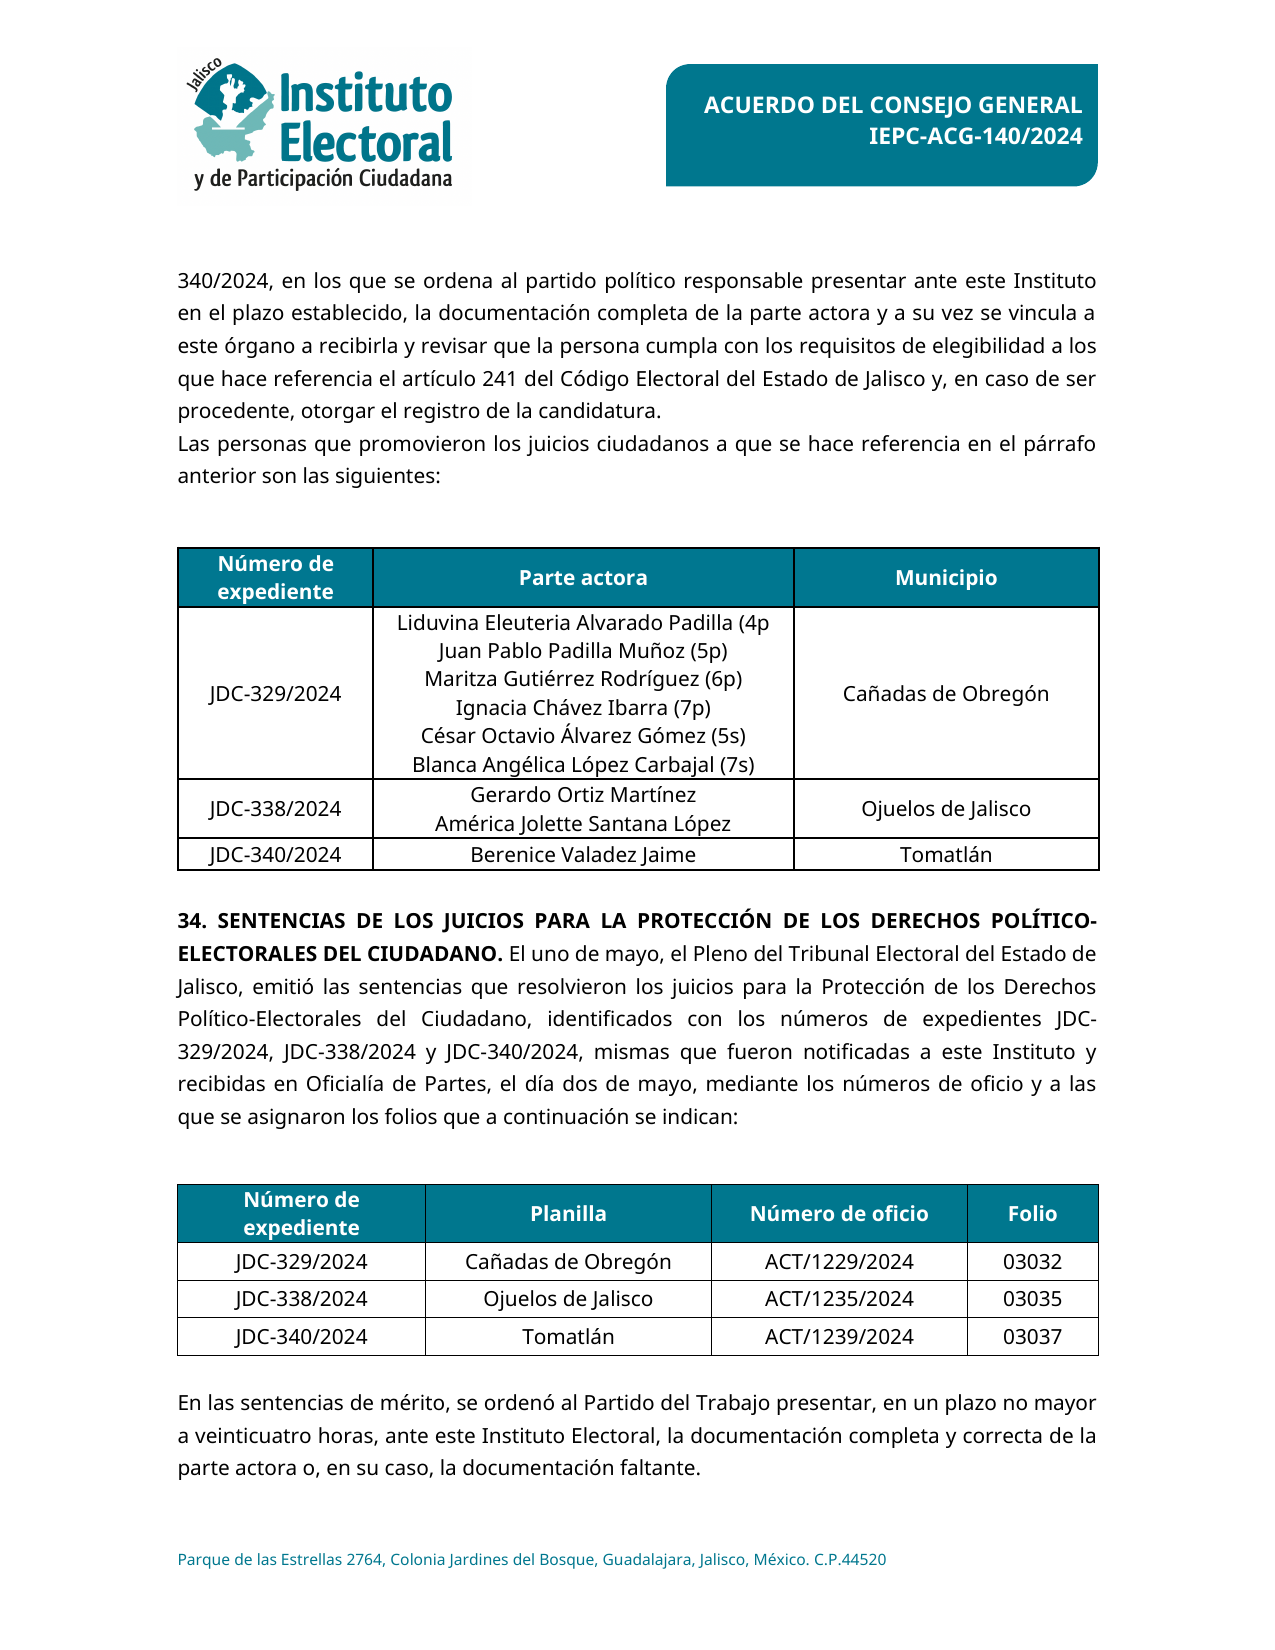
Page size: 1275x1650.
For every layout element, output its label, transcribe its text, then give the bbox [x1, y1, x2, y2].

table_header Folio [968, 1185, 1098, 1242]
table_header Parte actora [374, 549, 793, 606]
table_cell Tomatlán [795, 839, 1098, 868]
text 34. SENTENCIAS DE LOS JUICIOS PARA LA PROTECCIÓN DE LOS DERECHOS POLÍTICO-ELECTORALES DEL CIUDADANO. El uno de mayo, el Pleno del Tribunal Electoral del Estado de Jalisco, emitió las sentencias que resolvieron los juicios para la Protección de los Derechos Político-Electorales del Ciudadano, identificados con los números de expedientes JDC-329/2024, JDC-338/2024 y JDC-340/2024, mismas que fueron notificadas a este Instituto y recibidas en Oficialía de Partes, el día dos de mayo, mediante los números de oficio y a las que se asignaron los folios que a continuación se indican: [177, 907, 1098, 1131]
picture [177, 47, 473, 206]
table_cell JDC-340/2024 [178, 1318, 425, 1354]
table_cell 03032 [968, 1243, 1098, 1279]
table_header Municipio [795, 549, 1098, 606]
table_cell JDC-340/2024 [179, 839, 372, 868]
table_cell Liduvina Eleuteria Alvarado Padilla (4p Juan Pablo Padilla Muñoz (5p) Maritza Gutiérrez Rodríguez (6p) Ignacia Chávez Ibarra (7p) César Octavio Álvarez Gómez (5s) Blanca Angélica López Carbajal (7s) [374, 608, 793, 778]
table_cell Tomatlán [426, 1318, 711, 1354]
table_cell ACT/1239/2024 [712, 1318, 967, 1354]
table_header Número de oficio [712, 1185, 967, 1242]
table_cell ACT/1229/2024 [712, 1243, 967, 1279]
text En las sentencias de mérito, se ordenó al Partido del Trabajo presentar, en un plazo no mayor a veinticuatro horas, ante este Instituto Electoral, la documentación completa y correcta de la parte actora o, en su caso, la documentación faltante. [177, 1388, 1098, 1482]
table_cell Cañadas de Obregón [795, 608, 1098, 778]
table_cell JDC-338/2024 [178, 1281, 425, 1317]
table_cell Ojuelos de Jalisco [426, 1281, 711, 1317]
table_header Número de expediente [178, 1185, 425, 1242]
table_cell 03037 [968, 1318, 1098, 1354]
text Las personas que promovieron los juicios ciudadanos a que se hace referencia en el párrafo anterior son las siguientes: [177, 429, 1098, 490]
table_header Planilla [426, 1185, 711, 1242]
table_cell 03035 [968, 1281, 1098, 1317]
table_cell Berenice Valadez Jaime [374, 839, 793, 868]
table_cell JDC-338/2024 [179, 780, 372, 837]
table_cell Ojuelos de Jalisco [795, 780, 1098, 837]
table_cell JDC-329/2024 [179, 608, 372, 778]
table_cell ACT/1235/2024 [712, 1281, 967, 1317]
table_header Número de expediente [179, 549, 372, 606]
table_cell JDC-329/2024 [178, 1243, 425, 1279]
table_cell Gerardo Ortiz Martínez América Jolette Santana López [374, 780, 793, 837]
table_cell Cañadas de Obregón [426, 1243, 711, 1279]
